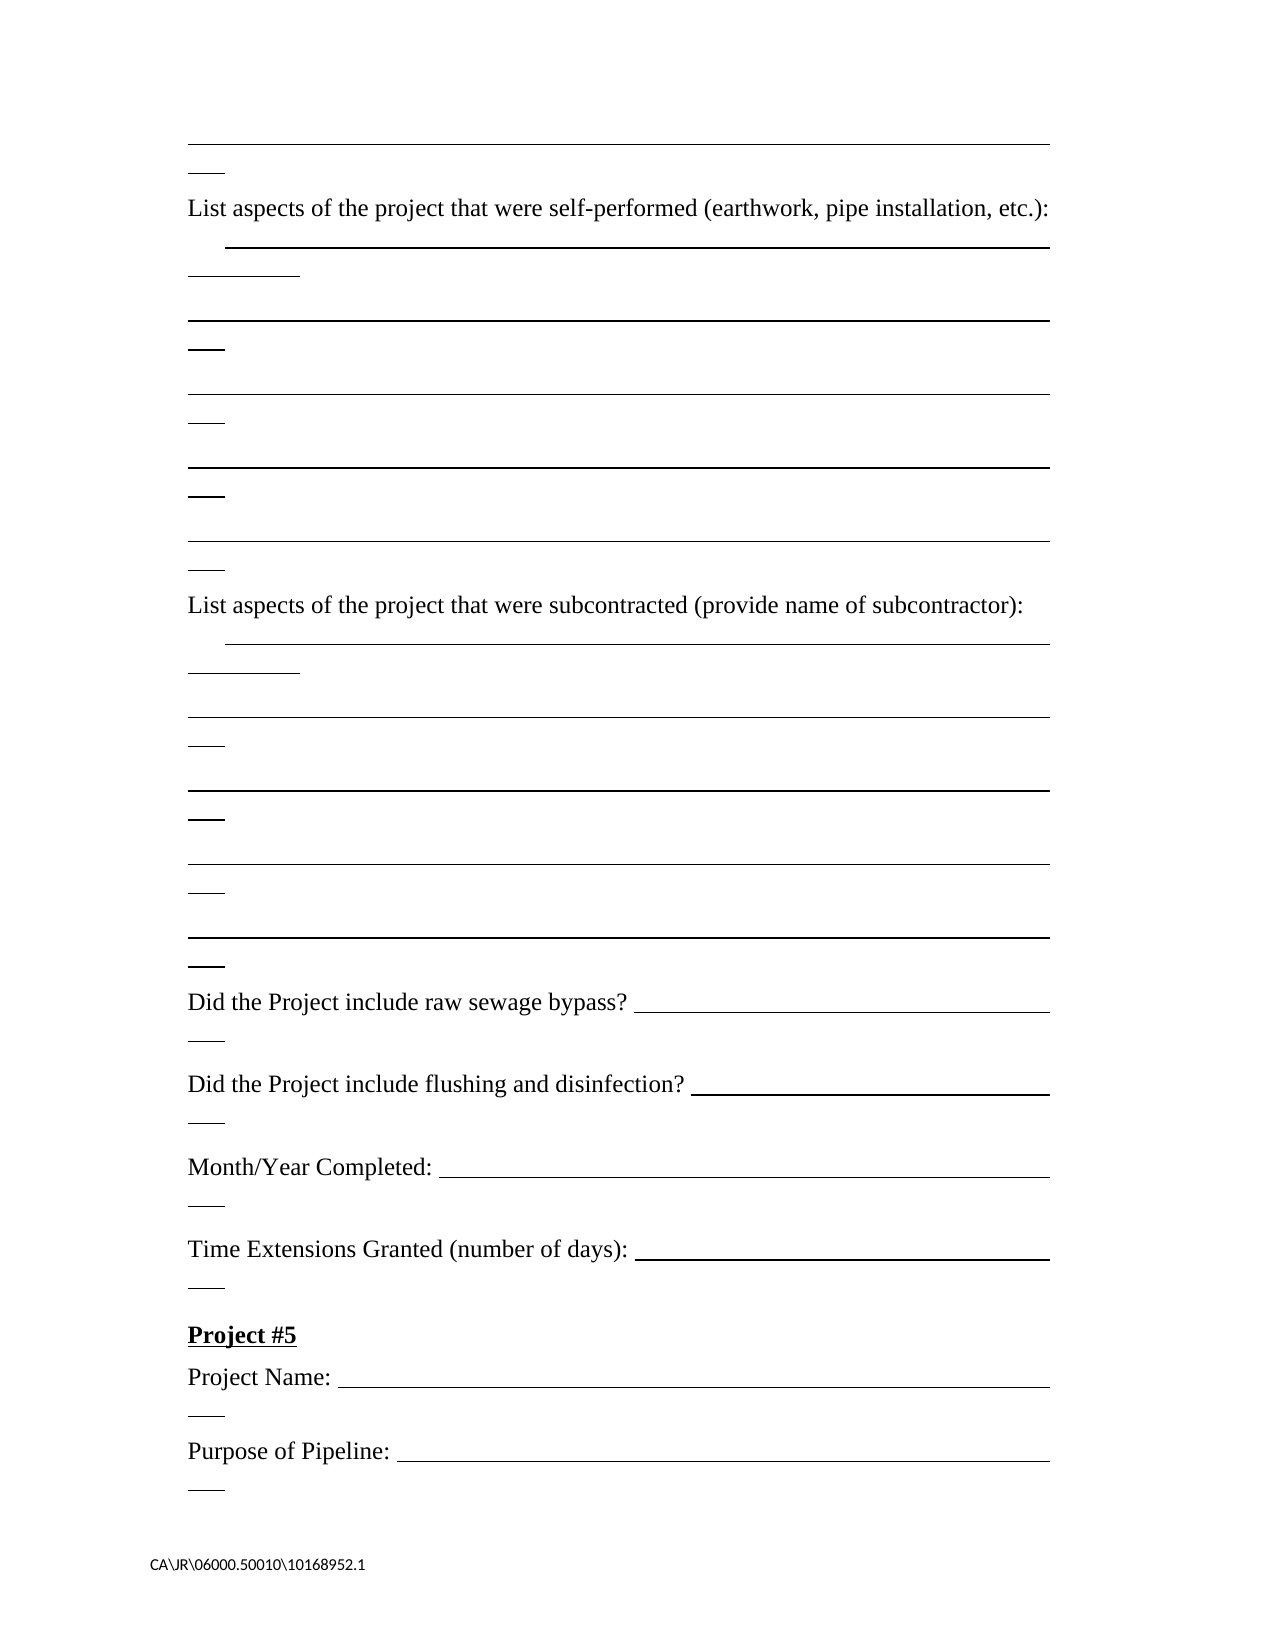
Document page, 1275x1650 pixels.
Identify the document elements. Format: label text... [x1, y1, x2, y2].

text List aspects of the project that were subcontracted (provide name of subcontractor): [187, 590, 1125, 676]
text Project Name: [187, 1362, 1125, 1419]
text Month/Year Completed: [187, 1152, 1125, 1209]
text Time Extensions Granted (number of days): [187, 1234, 1125, 1292]
text Purpose of Pipeline: [187, 1436, 1125, 1493]
text Did the Project include flushing and disinfection? [187, 1069, 1125, 1127]
text List aspects of the project that were self-performed (earthwork, pipe installation, etc.): [187, 193, 1125, 280]
text Project #5 [187, 1321, 1125, 1349]
text Did the Project include raw sewage bypass? [187, 987, 1125, 1044]
